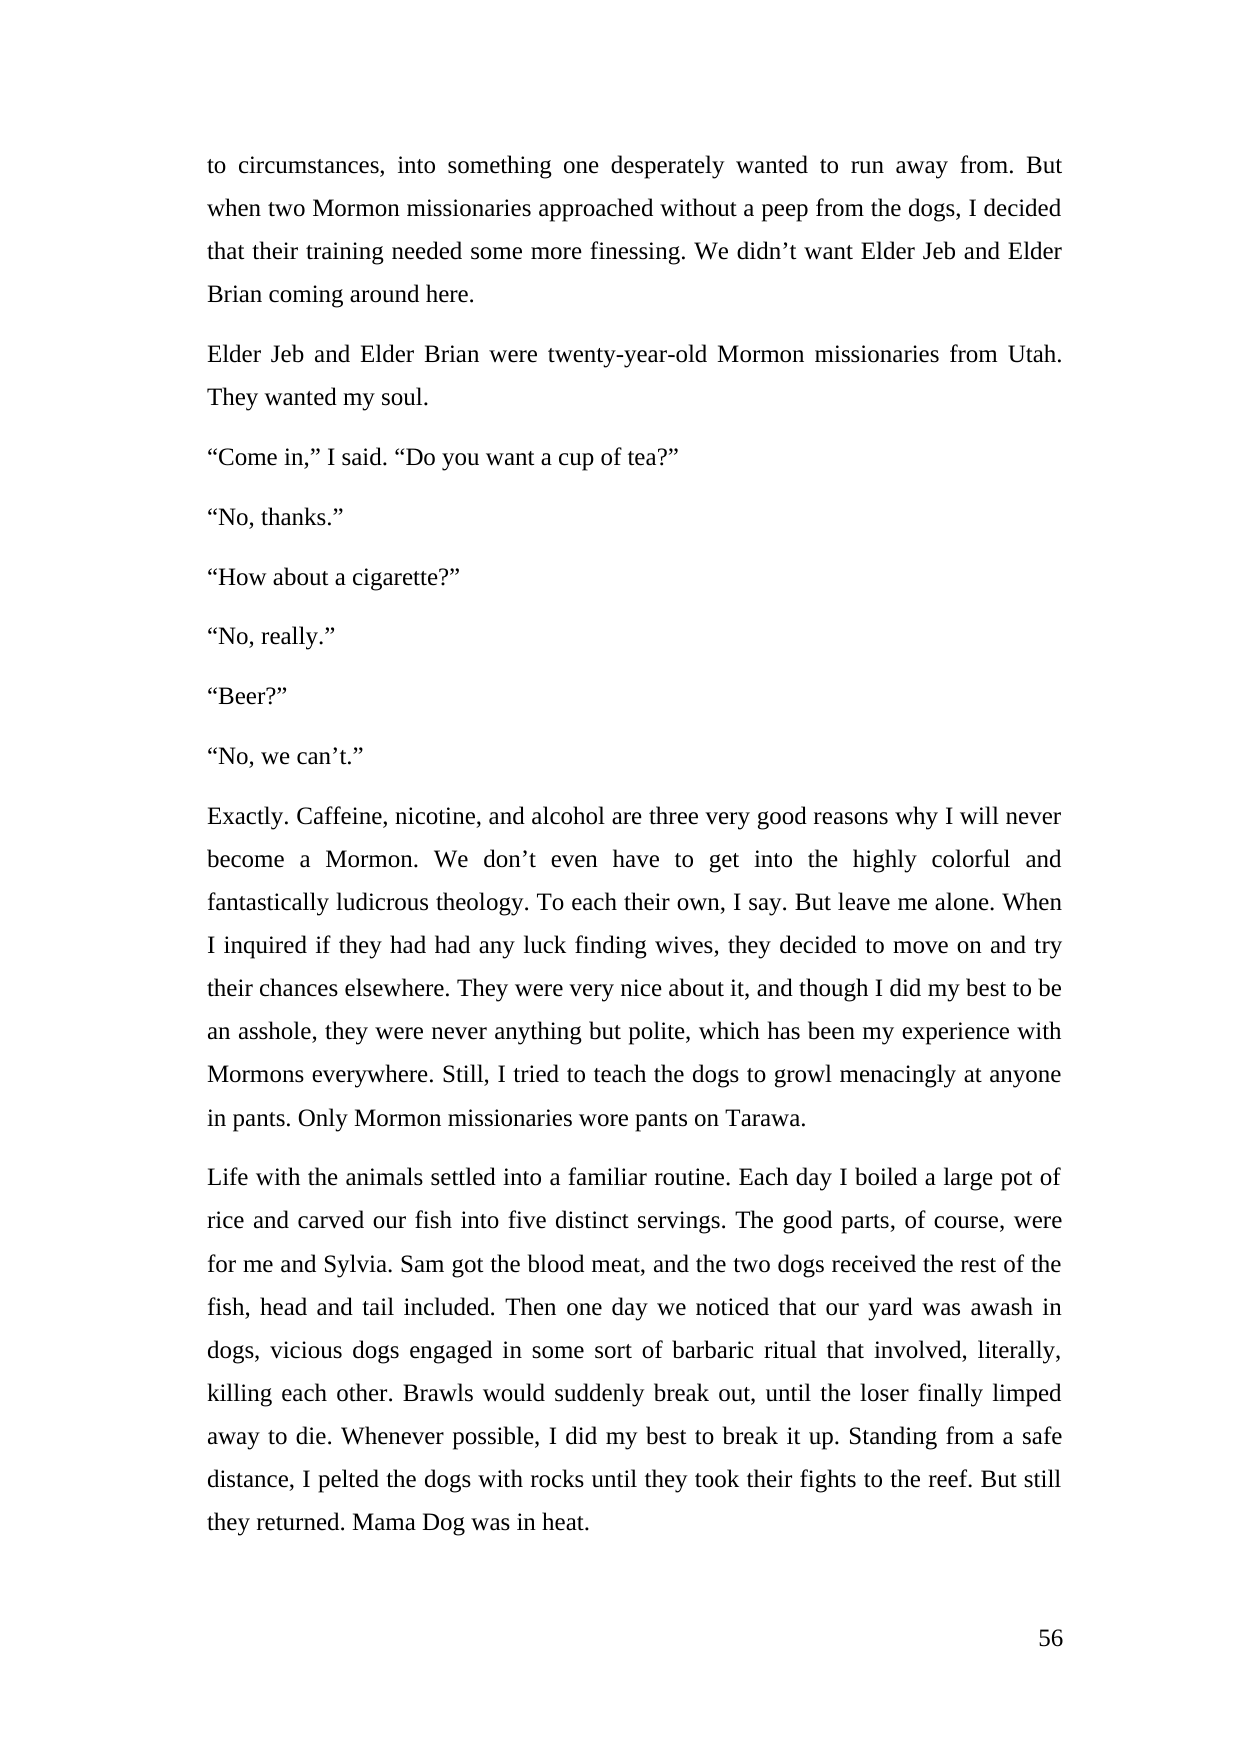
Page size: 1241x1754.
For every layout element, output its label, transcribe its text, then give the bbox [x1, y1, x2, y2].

text “How about a cigarette?” [207, 562, 1063, 590]
text “No, thanks.” [207, 502, 1063, 531]
text Elder Jeb and Elder Brian were twenty-year-old Mormon missionaries from Utah. They wanted my soul. [207, 339, 1063, 411]
text “Come in,” I said. “Do you want a cup of tea?” [207, 442, 1063, 471]
text Exactly. Caffeine, nicotine, and alcohol are three very good reasons why I will never become a Mormon. We don’t even have to get into the highly colorful and fantastically ludicrous theology. To each their own, I say. But leave me alone. When I inquired if they had had any luck finding wives, they decided to move on and try their chances elsewhere. They were very nice about it, and though I did my best to be an asshole, they were never anything but polite, which has been my experience with Mormons everywhere. Still, I tried to teach the dogs to growl menacingly at anyone in pants. Only Mormon missionaries wore pants on Tarawa. [207, 801, 1063, 1131]
text “No, really.” [207, 621, 1063, 650]
text “No, we can’t.” [207, 741, 1063, 770]
text “Beer?” [207, 681, 1063, 710]
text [207, 150, 1063, 308]
text Life with the animals settled into a familiar routine. Each day I boiled a large pot of rice and carved our fish into five distinct servings. The good parts, of course, were for me and Sylvia. Sam got the blood meat, and the two dogs received the rest of the fish, head and tail included. Then one day we noticed that our yard was awash in dogs, vicious dogs engaged in some sort of barbaric ritual that involved, literally, killing each other. Brawls would suddenly break out, until the loser finally limped away to die. Whenever possible, I did my best to break it up. Standing from a safe distance, I pelted the dogs with rocks until they took their fights to the reef. But still they returned. Mama Dog was in heat. [207, 1162, 1063, 1536]
